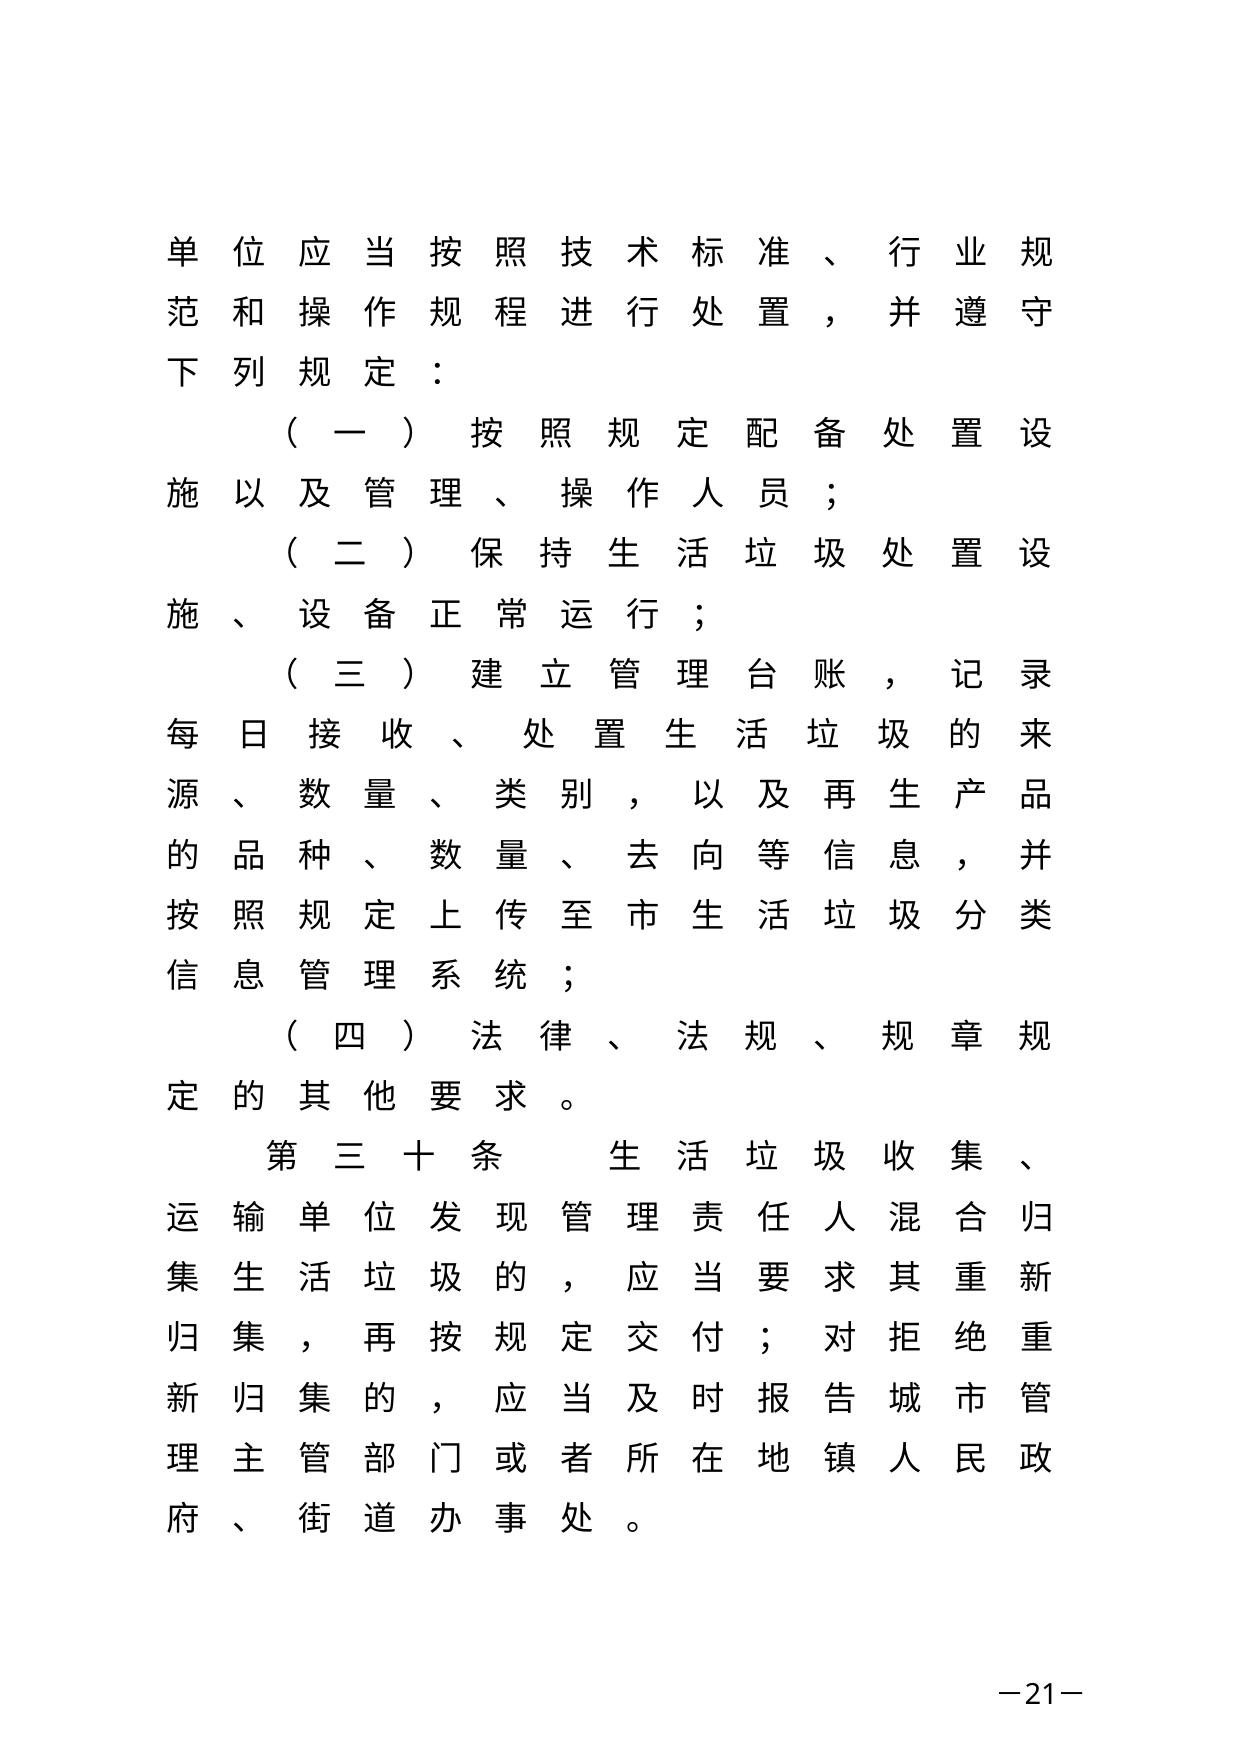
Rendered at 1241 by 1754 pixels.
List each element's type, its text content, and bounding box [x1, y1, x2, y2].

text 第三十条 生活垃圾收集、运输单位发现管理责任人混合归集生活垃圾的，应当要求其重新归集，再按规定交付；对拒绝重新归集的，应当及时报告城市管理主管部门或者所在地镇人民政府、街道办事处。 [167, 1124, 1085, 1546]
text （二）保持生活垃圾处置设施、设备正常运行； [167, 521, 1085, 642]
text （一）按照规定配备处置设施以及管理、操作人员； [167, 400, 1085, 521]
text （四）法律、法规、规章规定的其他要求。 [167, 1003, 1085, 1124]
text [167, 219, 1085, 400]
text （三）建立管理台账，记录每日接收、处置生活垃圾的来源、数量、类别，以及再生产品的品种、数量、去向等信息，并按照规定上传至市生活垃圾分类信息管理系统； [167, 642, 1085, 1003]
